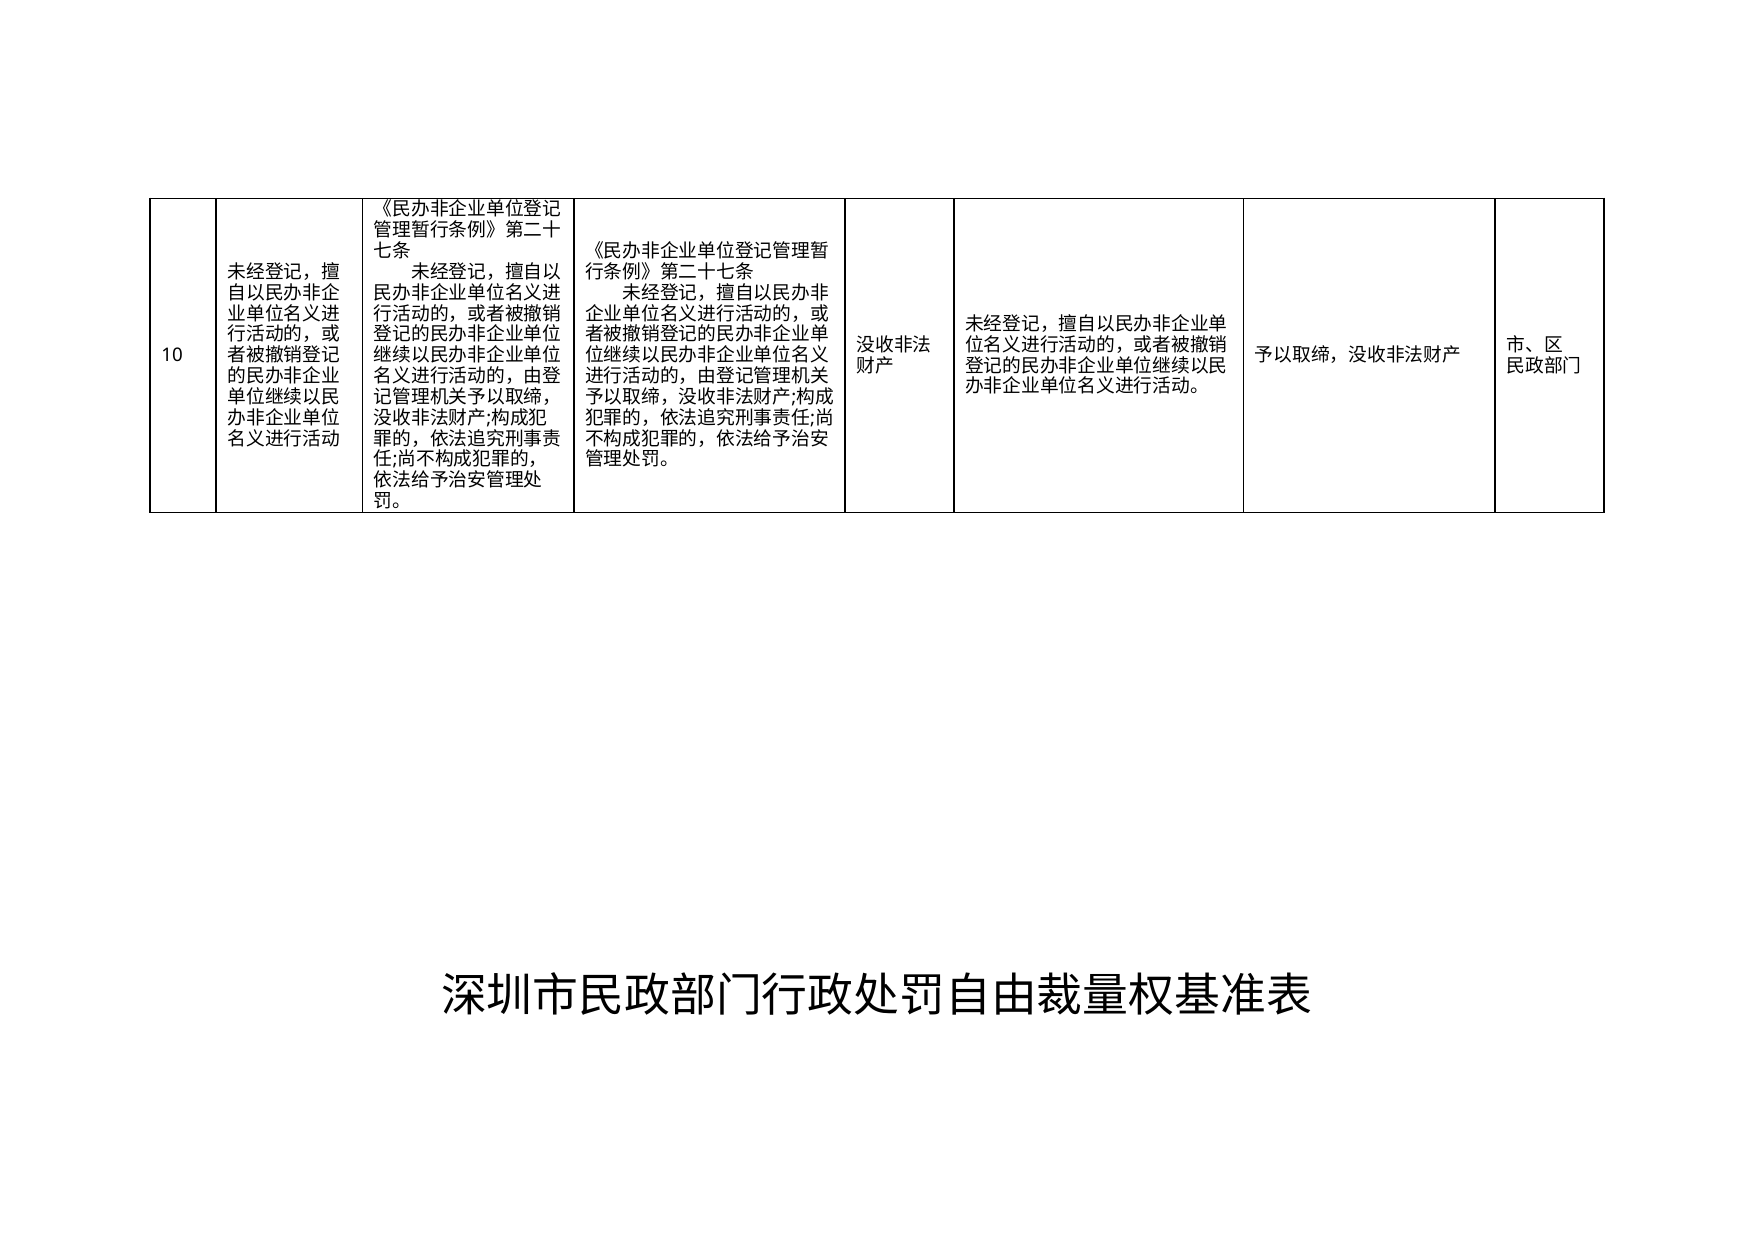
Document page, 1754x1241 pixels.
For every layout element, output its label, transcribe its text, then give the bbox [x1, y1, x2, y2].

table_cell 没收非法财产 [846, 199, 953, 512]
table_cell 未经登记，擅自以民办非企业单位名义进行活动的，或者被撤销登记的民办非企业单位继续以民办非企业单位名义进行活动。 [955, 199, 1243, 512]
table_cell 《民办非企业单位登记管理暂行条例》第二十七条 未经登记，擅自以民办非企业单位名义进行活动的，或者被撤销登记的民办非企业单位继续以民办非企业单位名义进行活动的，由登记管理机关予以取缔，没收非法财产;构成犯罪的，依法追究刑事责任;尚不构成犯罪的，依法给予治安管理处罚。 [575, 199, 844, 512]
table_cell 未经登记，擅自以民办非企业单位名义进行活动的，或者被撤销登记的民办非企业单位继续以民办非企业单位名义进行活动 [217, 199, 362, 512]
table_cell 10 [151, 199, 215, 512]
table_cell 予以取缔，没收非法财产 [1244, 199, 1494, 512]
table_cell 《民办非企业单位登记管理暂行条例》第二十七条 未经登记，擅自以民办非企业单位名义进行活动的，或者被撤销登记的民办非企业单位继续以民办非企业单位名义进行活动的，由登记管理机关予以取缔，没收非法财产;构成犯罪的，依法追究刑事责任;尚不构成犯罪的，依法给予治安管理处罚。 [363, 199, 573, 512]
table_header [150, 936, 1602, 1043]
table_cell 市、区 民政部门 [1496, 199, 1603, 512]
